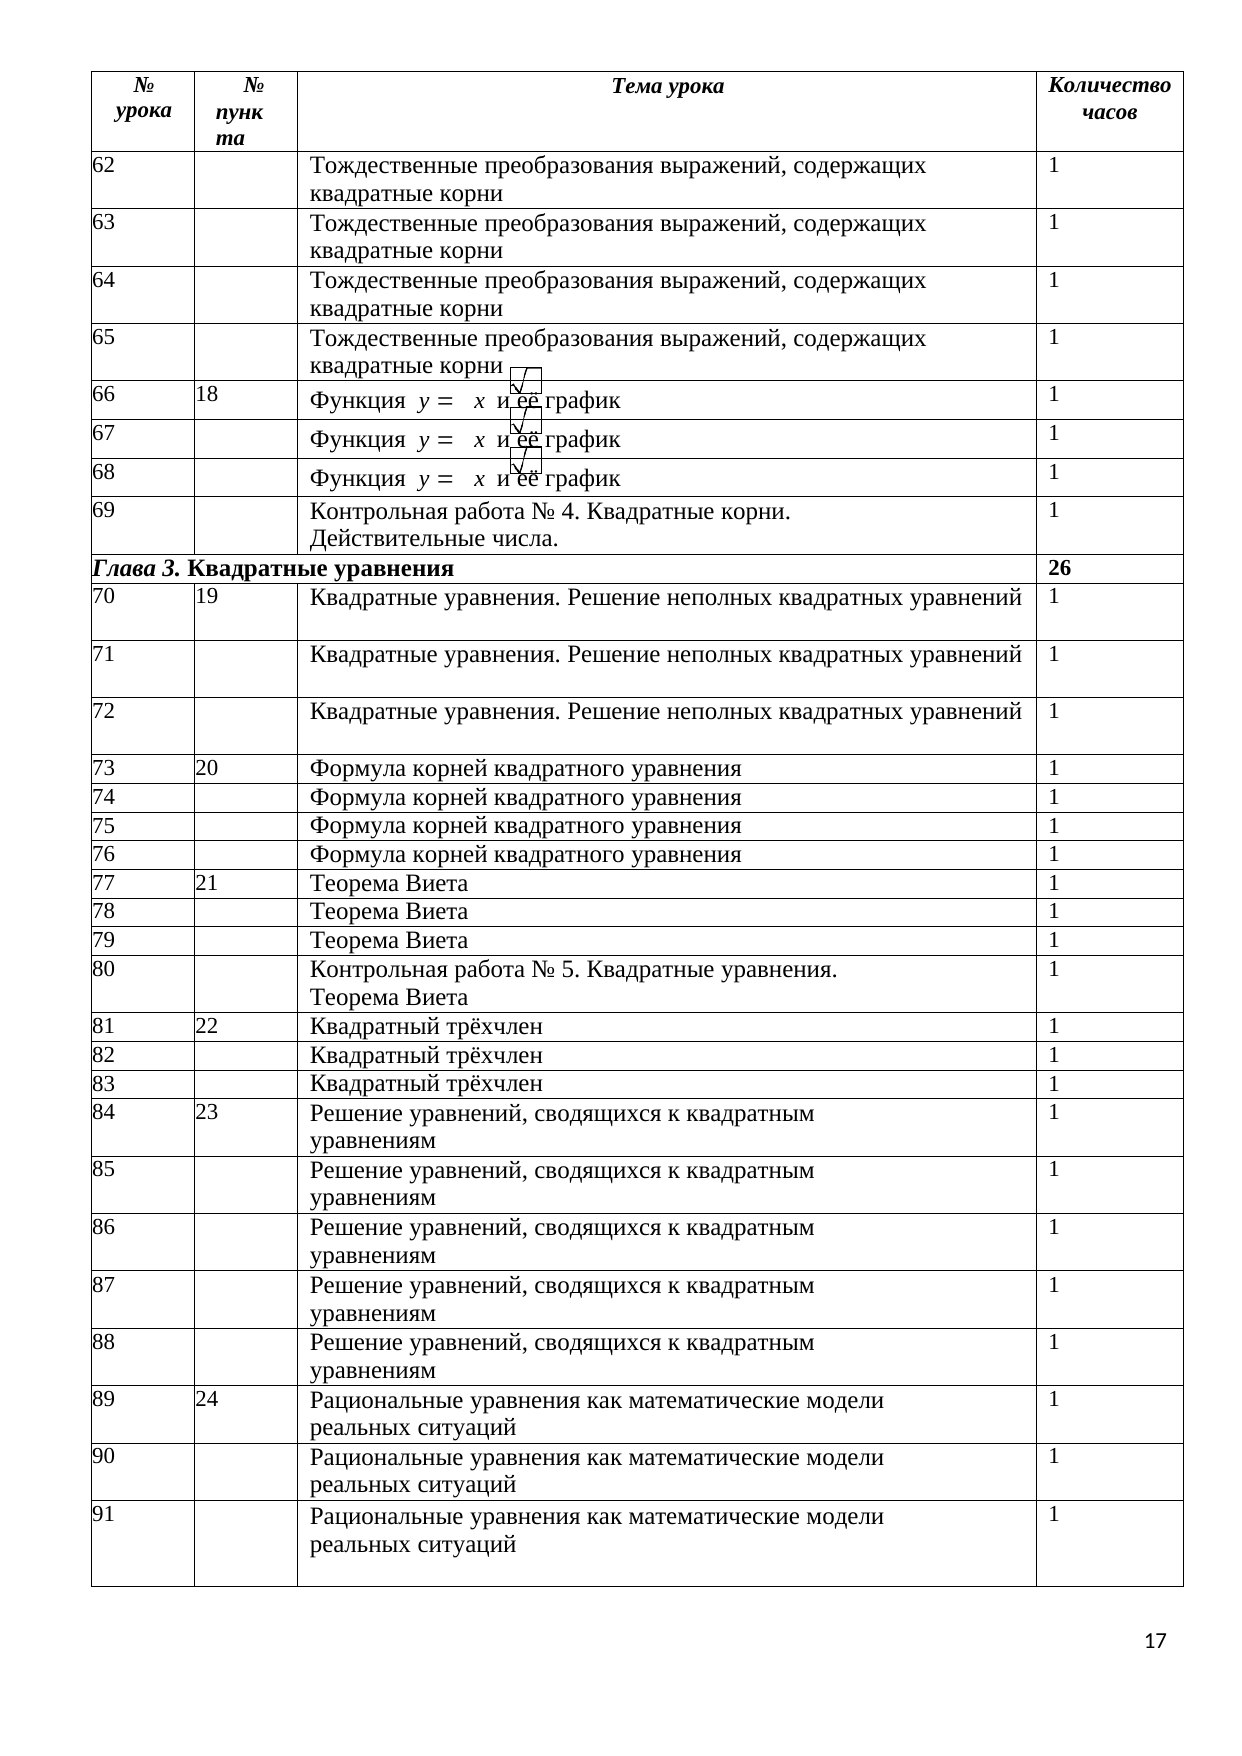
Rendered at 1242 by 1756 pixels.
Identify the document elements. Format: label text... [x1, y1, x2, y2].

table_cell 1 [1037, 1157, 1183, 1213]
table_cell 1 [1037, 784, 1183, 812]
table_cell Теорема Виета [298, 870, 1036, 898]
table_cell 1 [1037, 584, 1183, 640]
table_cell [195, 1071, 297, 1098]
table_cell Тождественные преобразования выражений, содержащих квадратные корни [298, 267, 1036, 323]
table_cell 1 [1037, 1329, 1183, 1385]
table_cell 62 [92, 152, 194, 208]
table_cell Квадратные уравнения. Решение неполных квадратных уравнений [298, 641, 1036, 697]
table_cell [195, 1329, 297, 1385]
table_cell Функция y  x и её график [298, 381, 1036, 419]
table_cell 84 [92, 1099, 194, 1156]
table_cell 1 [1037, 956, 1183, 1012]
table_cell [195, 956, 297, 1012]
table_cell Тождественные преобразования выражений, содержащих квадратные корни [298, 324, 1036, 380]
table_cell 81 [92, 1013, 194, 1041]
table_cell Формула корней квадратного уравнения [298, 755, 1036, 783]
table_cell 1 [1037, 1214, 1183, 1270]
table_cell 1 [1037, 813, 1183, 840]
table_cell [195, 267, 297, 323]
table_cell 1 [1037, 459, 1183, 496]
table_header Количество часов [1037, 72, 1183, 151]
table_cell 73 [92, 755, 194, 783]
table_cell [195, 899, 297, 926]
table_cell Решение уравнений, сводящихся к квадратным уравнениям [298, 1329, 1036, 1385]
table_cell 75 [92, 813, 194, 840]
table_cell 90 [92, 1444, 194, 1500]
table_cell 1 [1037, 1501, 1183, 1586]
table_cell 85 [92, 1157, 194, 1213]
table_cell 70 [92, 584, 194, 640]
table_cell [195, 1042, 297, 1070]
table_cell 1 [1037, 927, 1183, 955]
table_header Тема урока [298, 72, 1036, 151]
table_cell 1 [1037, 420, 1183, 458]
table_cell Теорема Виета [298, 927, 1036, 955]
table_cell 64 [92, 267, 194, 323]
table_cell 1 [1037, 870, 1183, 898]
table_cell 69 [92, 497, 194, 554]
table_cell [195, 813, 297, 840]
table_cell 1 [1037, 899, 1183, 926]
table_cell 22 [195, 1013, 297, 1041]
table_cell Квадратные уравнения. Решение неполных квадратных уравнений [298, 698, 1036, 754]
table_cell Глава 3. Квадратные уравнения [92, 555, 1036, 582]
table_cell 1 [1037, 1271, 1183, 1328]
table_cell Квадратный трёхчлен [298, 1071, 1036, 1098]
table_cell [298, 152, 1036, 208]
table_cell 72 [92, 698, 194, 754]
table_cell 19 [195, 584, 297, 640]
table_cell [195, 641, 297, 697]
table_cell Решение уравнений, сводящихся к квадратным уравнениям [298, 1099, 1036, 1156]
table_header № пункта [195, 72, 297, 151]
table_cell 83 [92, 1071, 194, 1098]
table_cell 1 [1037, 698, 1183, 754]
table_cell 63 [92, 209, 194, 266]
table_cell Решение уравнений, сводящихся к квадратным уравнениям [298, 1157, 1036, 1213]
table_cell 78 [92, 899, 194, 926]
table_cell 1 [1037, 841, 1183, 869]
table_cell [195, 927, 297, 955]
table_cell 86 [92, 1214, 194, 1270]
table_cell [195, 698, 297, 754]
table_cell [195, 841, 297, 869]
table_cell [195, 420, 297, 458]
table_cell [298, 1444, 1036, 1500]
table_cell 1 [1037, 381, 1183, 419]
table_cell Формула корней квадратного уравнения [298, 784, 1036, 812]
table_cell [195, 784, 297, 812]
table_cell 74 [92, 784, 194, 812]
table_cell Квадратный трёхчлен [298, 1042, 1036, 1070]
table_cell 89 [92, 1386, 194, 1443]
table_cell 1 [1037, 497, 1183, 554]
table_cell Решение уравнений, сводящихся к квадратным уравнениям [298, 1271, 1036, 1328]
table_cell Теорема Виета [298, 899, 1036, 926]
table_cell 65 [92, 324, 194, 380]
table_cell [195, 1214, 297, 1270]
table_cell Квадратные уравнения. Решение неполных квадратных уравнений [298, 584, 1036, 640]
table_cell 1 [1037, 1386, 1183, 1443]
table_cell 20 [195, 755, 297, 783]
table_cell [298, 209, 1036, 266]
table_cell [195, 1271, 297, 1328]
table_cell Функция y  x и её график [298, 420, 1036, 458]
table_cell 18 [195, 381, 297, 419]
table_cell 88 [92, 1329, 194, 1385]
table_cell 1 [1037, 1042, 1183, 1070]
table_cell 79 [92, 927, 194, 955]
table_cell [195, 209, 297, 266]
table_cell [298, 1386, 1036, 1443]
table_cell 1 [1037, 267, 1183, 323]
table_cell Функция y  x и её график [298, 459, 1036, 496]
table_cell Решение уравнений, сводящихся к квадратным уравнениям [298, 1214, 1036, 1270]
table_cell 76 [92, 841, 194, 869]
table_cell 1 [1037, 755, 1183, 783]
table_cell 1 [1037, 1013, 1183, 1041]
table_cell 1 [1037, 324, 1183, 380]
table_cell 1 [1037, 152, 1183, 208]
table_cell [195, 459, 297, 496]
table_cell 82 [92, 1042, 194, 1070]
table_cell 24 [195, 1386, 297, 1443]
table_cell 91 [92, 1501, 194, 1586]
table_cell 77 [92, 870, 194, 898]
table_cell 71 [92, 641, 194, 697]
table_cell Контрольная работа № 4. Квадратные корни. Действительные числа. [298, 497, 1036, 554]
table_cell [298, 1501, 1036, 1586]
table_cell 1 [1037, 209, 1183, 266]
table_cell [195, 324, 297, 380]
table_cell [195, 497, 297, 554]
table_cell 1 [1037, 1444, 1183, 1500]
table_header № урока [92, 72, 194, 151]
table_cell 87 [92, 1271, 194, 1328]
table_cell 80 [92, 956, 194, 1012]
table_cell Квадратный трёхчлен [298, 1013, 1036, 1041]
table_cell 66 [92, 381, 194, 419]
table_cell [195, 1444, 297, 1500]
table_cell [195, 1501, 297, 1586]
table_cell 1 [1037, 1099, 1183, 1156]
table_cell 21 [195, 870, 297, 898]
table_cell [195, 152, 297, 208]
table_cell 23 [195, 1099, 297, 1156]
table_cell 1 [1037, 1071, 1183, 1098]
table_cell 26 [1037, 555, 1183, 582]
table_cell Формула корней квадратного уравнения [298, 813, 1036, 840]
table_cell [195, 1157, 297, 1213]
table_cell Формула корней квадратного уравнения [298, 841, 1036, 869]
table_cell 1 [1037, 641, 1183, 697]
table_cell Контрольная работа № 5. Квадратные уравнения. Теорема Виета [298, 956, 1036, 1012]
table_cell 67 [92, 420, 194, 458]
table_cell 68 [92, 459, 194, 496]
